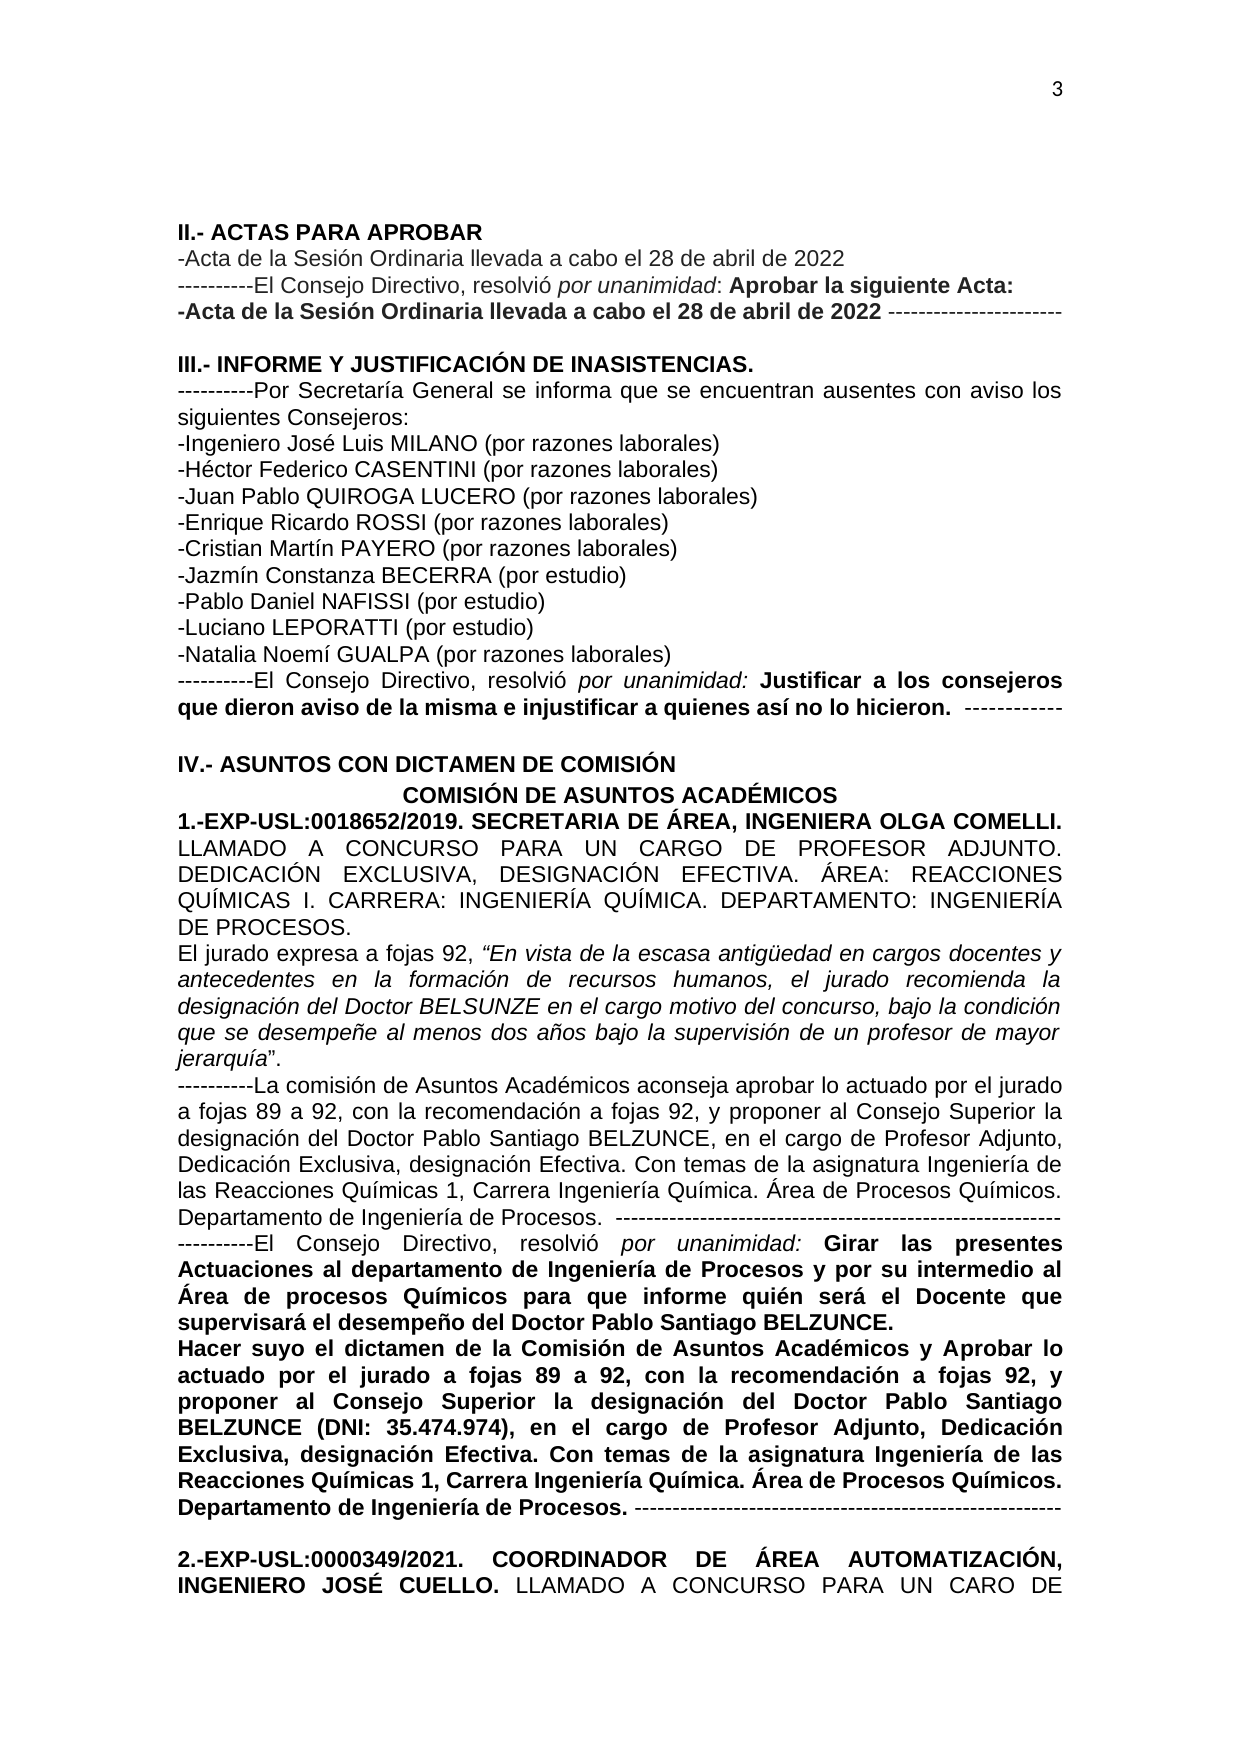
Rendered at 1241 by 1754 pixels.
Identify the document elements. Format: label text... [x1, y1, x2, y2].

text -Natalia Noemí GUALPA (por razones laborales) [177, 641, 1063, 667]
text COMISIÓN DE ASUNTOS ACADÉMICOS [177, 782, 1063, 808]
text -Luciano LEPORATTI (por estudio) [177, 614, 1063, 641]
text -Pablo Daniel NAFISSI (por estudio) [177, 588, 1063, 614]
text ----------El Consejo Directivo, resolvió por unanimidad: Aprobar la siguiente Acta: [177, 272, 1063, 298]
text -Cristian Martín PAYERO (por razones laborales) [177, 535, 1063, 562]
text El jurado expresa a fojas 92, “En vista de la escasa antigüedad en cargos docentes y antecedentes en la formación de recursos humanos, el jurado recomienda la designación del Doctor BELSUNZE en el cargo motivo del concurso, bajo la condición que se desempeñe al menos dos años bajo la supervisión de un profesor de mayor jerarquía”. [177, 940, 1063, 1072]
text II.- ACTAS PARA APROBAR [177, 219, 1063, 245]
text ----------El Consejo Directivo, resolvió por unanimidad: Justificar a los consejeros que dieron aviso de la misma e injustificar a quienes así no lo hicieron. [177, 667, 1063, 720]
text ----------El Consejo Directivo, resolvió por unanimidad: Girar las presentes Actuaciones al departamento de Ingeniería de Procesos y por su intermedio al Área de procesos Químicos para que informe quién será el Docente que supervisará el desempeño del Doctor Pablo Santiago BELZUNCE. [177, 1230, 1063, 1335]
text 1.-EXP-USL:0018652/2019. SECRETARIA DE ÁREA, INGENIERA OLGA COMELLI. LLAMADO A CONCURSO PARA UN CARGO DE PROFESOR ADJUNTO. DEDICACIÓN EXCLUSIVA, DESIGNACIÓN EFECTIVA. ÁREA: REACCIONES QUÍMICAS I. CARRERA: INGENIERÍA QUÍMICA. DEPARTAMENTO: INGENIERÍA DE PROCESOS. [177, 808, 1063, 940]
text -Héctor Federico CASENTINI (por razones laborales) [177, 456, 1063, 483]
text -Jazmín Constanza BECERRA (por estudio) [177, 562, 1063, 588]
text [177, 1546, 1063, 1599]
text -Juan Pablo QUIROGA LUCERO (por razones laborales) [177, 483, 1063, 509]
text -Acta de la Sesión Ordinaria llevada a cabo el 28 de abril de 2022 [177, 245, 1063, 272]
text III.- INFORME Y JUSTIFICACIÓN DE INASISTENCIAS. [177, 351, 1063, 377]
text Hacer suyo el dictamen de la Comisión de Asuntos Académicos y Aprobar lo actuado por el jurado a fojas 89 a 92, con la recomendación a fojas 92, y proponer al Consejo Superior la designación del Doctor Pablo Santiago BELZUNCE (DNI: 35.474.974), en el cargo de Profesor Adjunto, Dedicación Exclusiva, designación Efectiva. Con temas de la asignatura Ingeniería de las Reacciones Químicas 1, Carrera Ingeniería Química. Área de Procesos Químicos. Departamento de Ingeniería de Procesos. [177, 1335, 1063, 1520]
text -Acta de la Sesión Ordinaria llevada a cabo el 28 de abril de 2022 [177, 298, 1063, 324]
text -Enrique Ricardo ROSSI (por razones laborales) [177, 509, 1063, 535]
text -Ingeniero José Luis MILANO (por razones laborales) [177, 430, 1063, 456]
text ----------La comisión de Asuntos Académicos aconseja aprobar lo actuado por el jurado a fojas 89 a 92, con la recomendación a fojas 92, y proponer al Consejo Superior la designación del Doctor Pablo Santiago BELZUNCE, en el cargo de Profesor Adjunto, Dedicación Exclusiva, designación Efectiva. Con temas de la asignatura Ingeniería de las Reacciones Químicas 1, Carrera Ingeniería Química. Área de Procesos Químicos. Departamento de Ingeniería de Procesos. [177, 1072, 1063, 1230]
text ----------Por Secretaría General se informa que se encuentran ausentes con aviso los siguientes Consejeros: [177, 377, 1063, 430]
text IV.- ASUNTOS CON DICTAMEN DE COMISIÓN [177, 751, 1063, 777]
